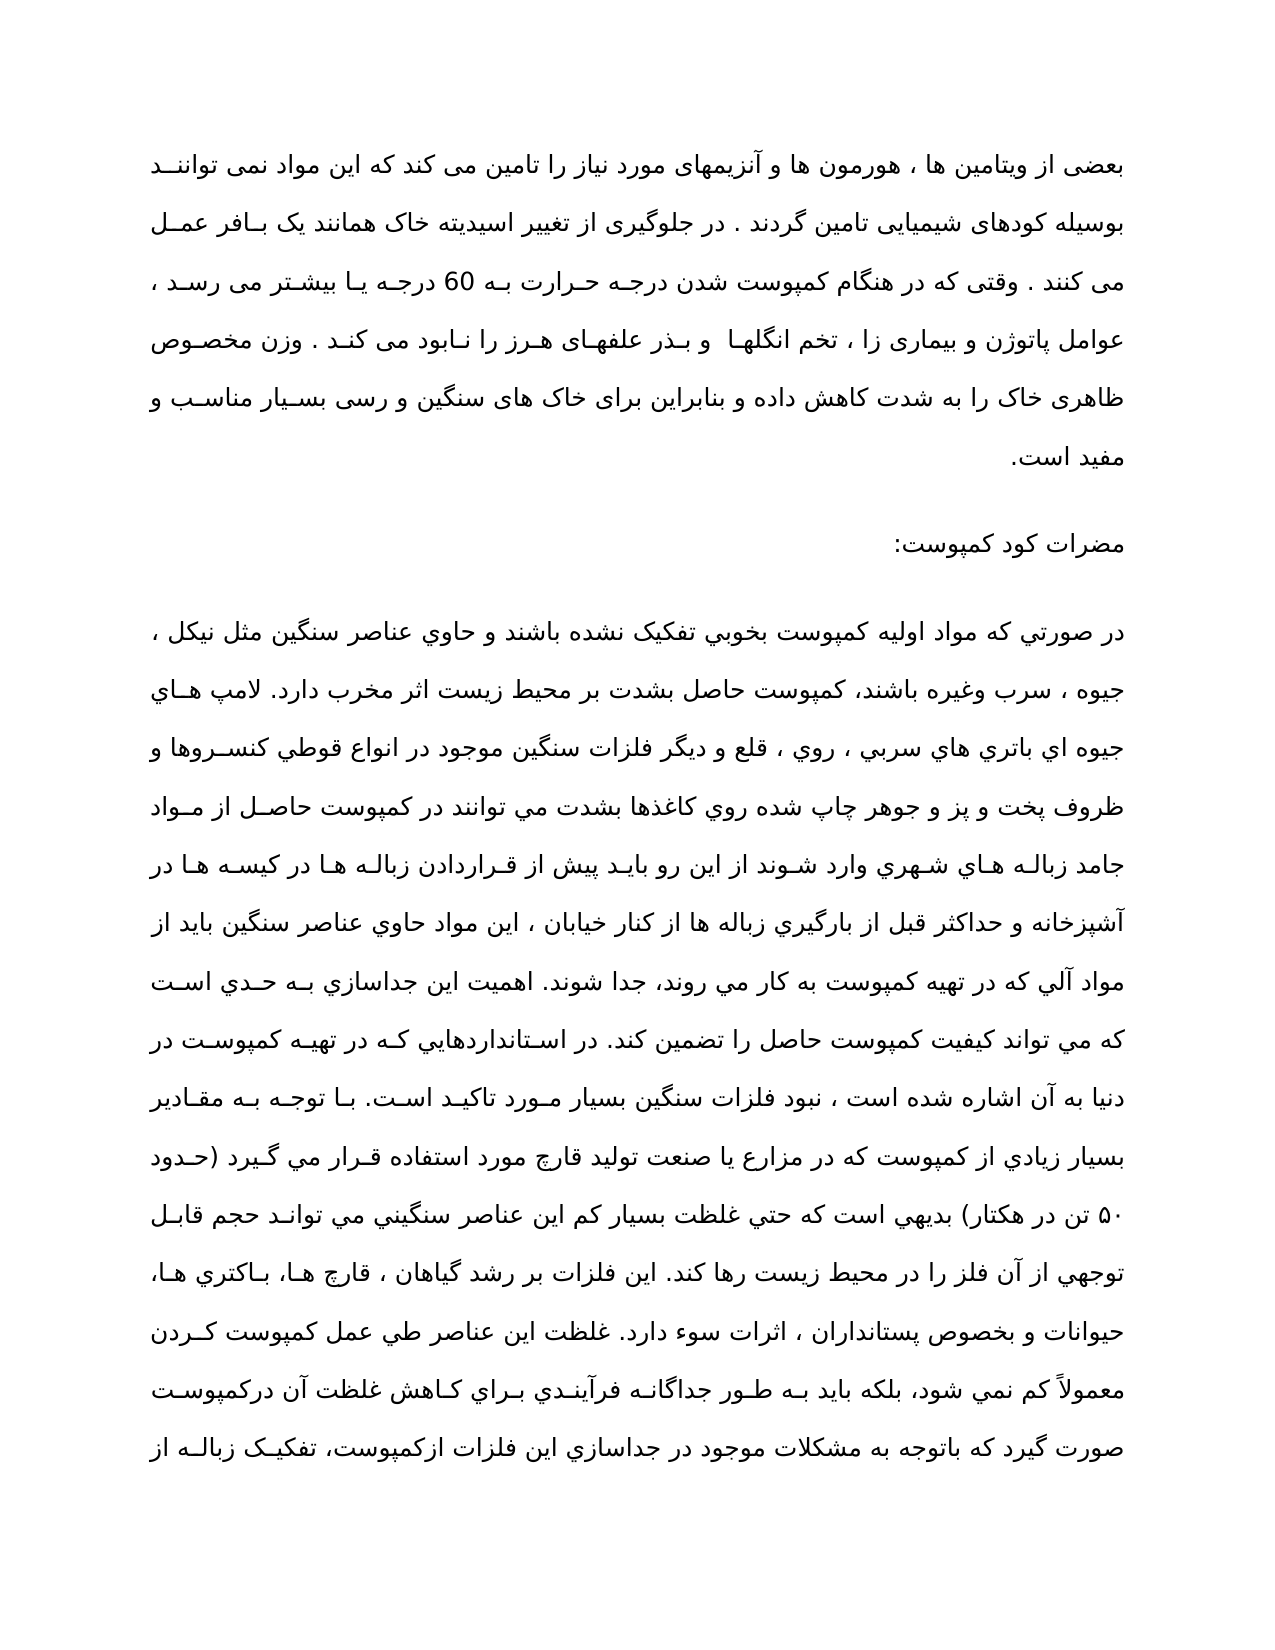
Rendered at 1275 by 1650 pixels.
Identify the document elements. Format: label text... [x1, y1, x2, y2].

text مضرات کود کمپوست: [150, 529, 1125, 558]
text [150, 150, 1125, 471]
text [150, 617, 1125, 1462]
